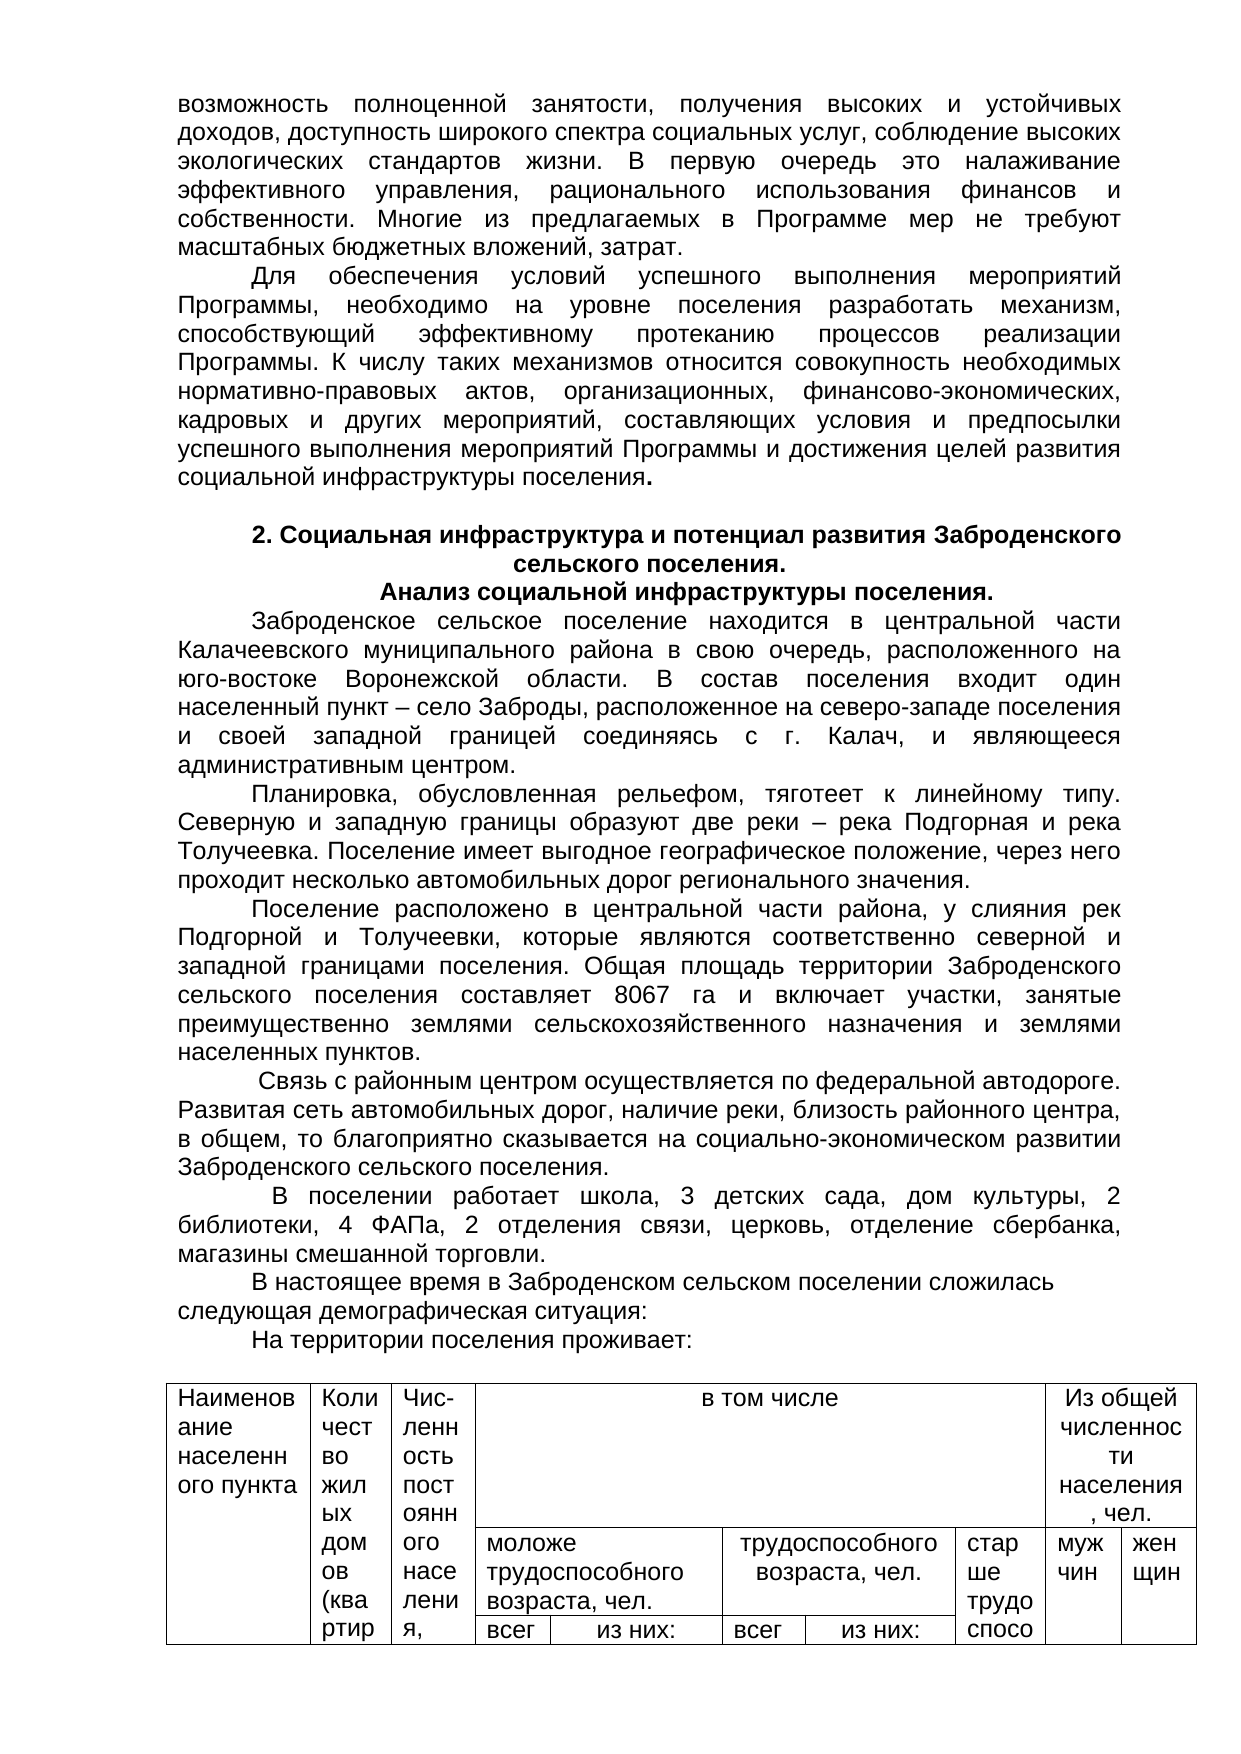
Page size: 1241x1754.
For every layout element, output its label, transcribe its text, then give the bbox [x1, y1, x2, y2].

text Анализ социальной инфраструктуры поселения. [177, 577, 1122, 606]
table_header Количество жилых домов (квартир) [311, 1384, 391, 1644]
table_cell всего [476, 1616, 550, 1644]
text 2. Социальная инфраструктура и потенциал развития Заброденского сельского поселения. [177, 520, 1122, 577]
table_cell женщин [1122, 1528, 1196, 1644]
text Связь с районным центром осуществляется по федеральной автодороге. Развитая сеть автомобильных дорог, наличие реки, близость районного центра, в общем, то благоприятно сказывается на социально-экономическом развитии Заброденского сельского поселения. [177, 1066, 1122, 1181]
text Заброденское сельское поселение находится в центральной части Калачеевского муниципального района в свою очередь, расположенного на юго-востоке Воронежской области. В состав поселения входит один населенный пункт – село Заброды, расположенное на северо-западе поселения и своей западной границей соединяясь с г. Калач, и являющееся административным центром. [177, 606, 1122, 779]
text Поселение расположено в центральной части района, у слияния рек Подгорной и Толучеевки, которые являются соответственно северной и западной границами поселения. Общая площадь территории Заброденского сельского поселения составляет 8067 га и включает участки, занятые преимущественно землями сельскохозяйственного назначения и землями населенных пунктов. [177, 894, 1122, 1066]
text На территории поселения проживает: [177, 1325, 1122, 1354]
text В поселении работает школа, 3 детских сада, дом культуры, 2 библиотеки, 4 ФАПа, 2 отделения связи, церковь, отделение сбербанка, магазины смешанной торговли. [177, 1181, 1122, 1267]
table_cell из них: [551, 1616, 722, 1644]
table_cell старше трудоспособного возраста, чел. [956, 1528, 1045, 1644]
table_header в том числе [476, 1384, 1045, 1527]
text Планировка, обусловленная рельефом, тяготеет к линейному типу. Северную и западную границы образуют две реки – река Подгорная и река Толучеевка. Поселение имеет выгодное географическое положение, через него проходит несколько автомобильных дорог регионального значения. [177, 779, 1122, 894]
table_cell всего [723, 1616, 805, 1644]
table_header Чис-ленность постоянного населения, чел. [392, 1384, 475, 1644]
table_header Наименование населенного пункта [167, 1384, 310, 1644]
table_cell трудоспособного возраста, чел. [723, 1528, 955, 1614]
table_cell мужчин [1046, 1528, 1121, 1644]
text Для обеспечения условий успешного выполнения мероприятий Программы, необходимо на уровне поселения разработать механизм, способствующий эффективному протеканию процессов реализации Программы. К числу таких механизмов относится совокупность необходимых нормативно-правовых актов, организационных, финансово-экономических, кадровых и других мероприятий, составляющих условия и предпосылки успешного выполнения мероприятий Программы и достижения целей развития социальной инфраструктуры поселения. [177, 261, 1122, 491]
table_cell из них: [806, 1616, 955, 1644]
text В настоящее время в Заброденском сельском поселении сложилась следующая демографическая ситуация: [177, 1267, 1122, 1325]
table_cell моложе трудоспособного возраста, чел. [476, 1528, 722, 1614]
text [177, 89, 1122, 261]
table_header Из общей численности населения, чел. [1046, 1384, 1196, 1527]
